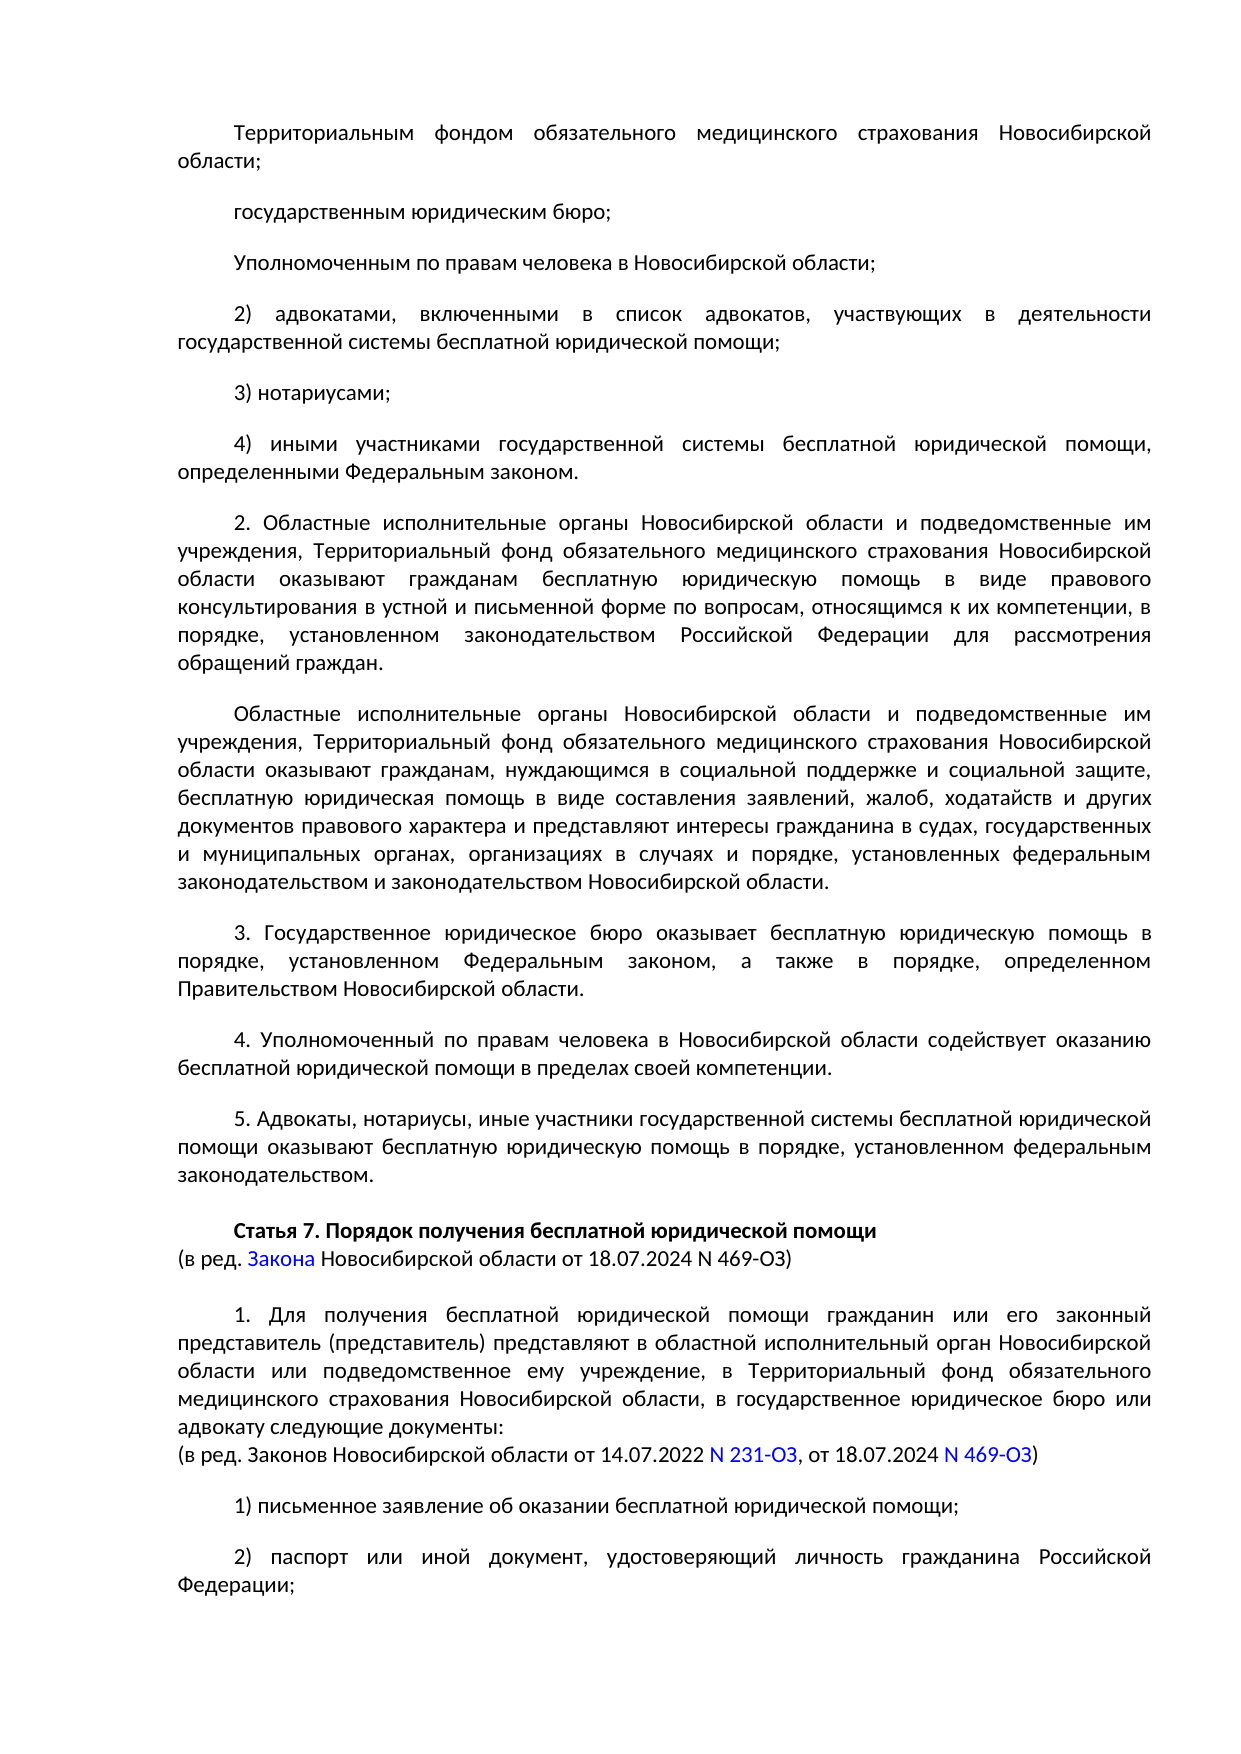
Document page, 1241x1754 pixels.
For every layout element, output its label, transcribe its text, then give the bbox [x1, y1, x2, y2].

text государственным юридическим бюро; [177, 197, 1152, 225]
text Уполномоченным по правам человека в Новосибирской области; [177, 248, 1152, 276]
text 2) адвокатами, включенными в список адвокатов, участвующих в деятельности государственной системы бесплатной юридической помощи; [177, 299, 1152, 355]
text 3) нотариусами; [177, 378, 1152, 406]
text 2. Областные исполнительные органы Новосибирской области и подведомственные им учреждения, Территориальный фонд обязательного медицинского страхования Новосибирской области оказывают гражданам бесплатную юридическую помощь в виде правового консультирования в устной и письменной форме по вопросам, относящимся к их компетенции, в порядке, установленном законодательством Российской Федерации для рассмотрения обращений граждан. [177, 508, 1152, 676]
text 3. Государственное юридическое бюро оказывает бесплатную юридическую помощь в порядке, установленном Федеральным законом, а также в порядке, определенном Правительством Новосибирской области. [177, 918, 1152, 1002]
title Статья 7. Порядок получения бесплатной юридической помощи [177, 1216, 1152, 1244]
text 1. Для получения бесплатной юридической помощи гражданин или его законный представитель (представитель) представляют в областной исполнительный орган Новосибирской области или подведомственное ему учреждение, в Территориальный фонд обязательного медицинского страхования Новосибирской области, в государственное юридическое бюро или адвокату следующие документы: [177, 1300, 1152, 1440]
text (в ред. Закона Новосибирской области от 18.07.2024 N 469-ОЗ) [177, 1244, 1152, 1272]
text (в ред. Законов Новосибирской области от 14.07.2022 N 231-ОЗ, от 18.07.2024 N 469-ОЗ) [177, 1440, 1152, 1468]
text 4. Уполномоченный по правам человека в Новосибирской области содействует оказанию бесплатной юридической помощи в пределах своей компетенции. [177, 1025, 1152, 1081]
text 4) иными участниками государственной системы бесплатной юридической помощи, определенными Федеральным законом. [177, 429, 1152, 485]
text 1) письменное заявление об оказании бесплатной юридической помощи; [177, 1491, 1152, 1519]
text 5. Адвокаты, нотариусы, иные участники государственной системы бесплатной юридической помощи оказывают бесплатную юридическую помощь в порядке, установленном федеральным законодательством. [177, 1104, 1152, 1188]
text Областные исполнительные органы Новосибирской области и подведомственные им учреждения, Территориальный фонд обязательного медицинского страхования Новосибирской области оказывают гражданам, нуждающимся в социальной поддержке и социальной защите, бесплатную юридическая помощь в виде составления заявлений, жалоб, ходатайств и других документов правового характера и представляют интересы гражданина в судах, государственных и муниципальных органах, организациях в случаях и порядке, установленных федеральным законодательством и законодательством Новосибирской области. [177, 699, 1152, 895]
text 2) паспорт или иной документ, удостоверяющий личность гражданина Российской Федерации; [177, 1542, 1152, 1598]
text Территориальным фондом обязательного медицинского страхования Новосибирской области; [177, 118, 1152, 174]
